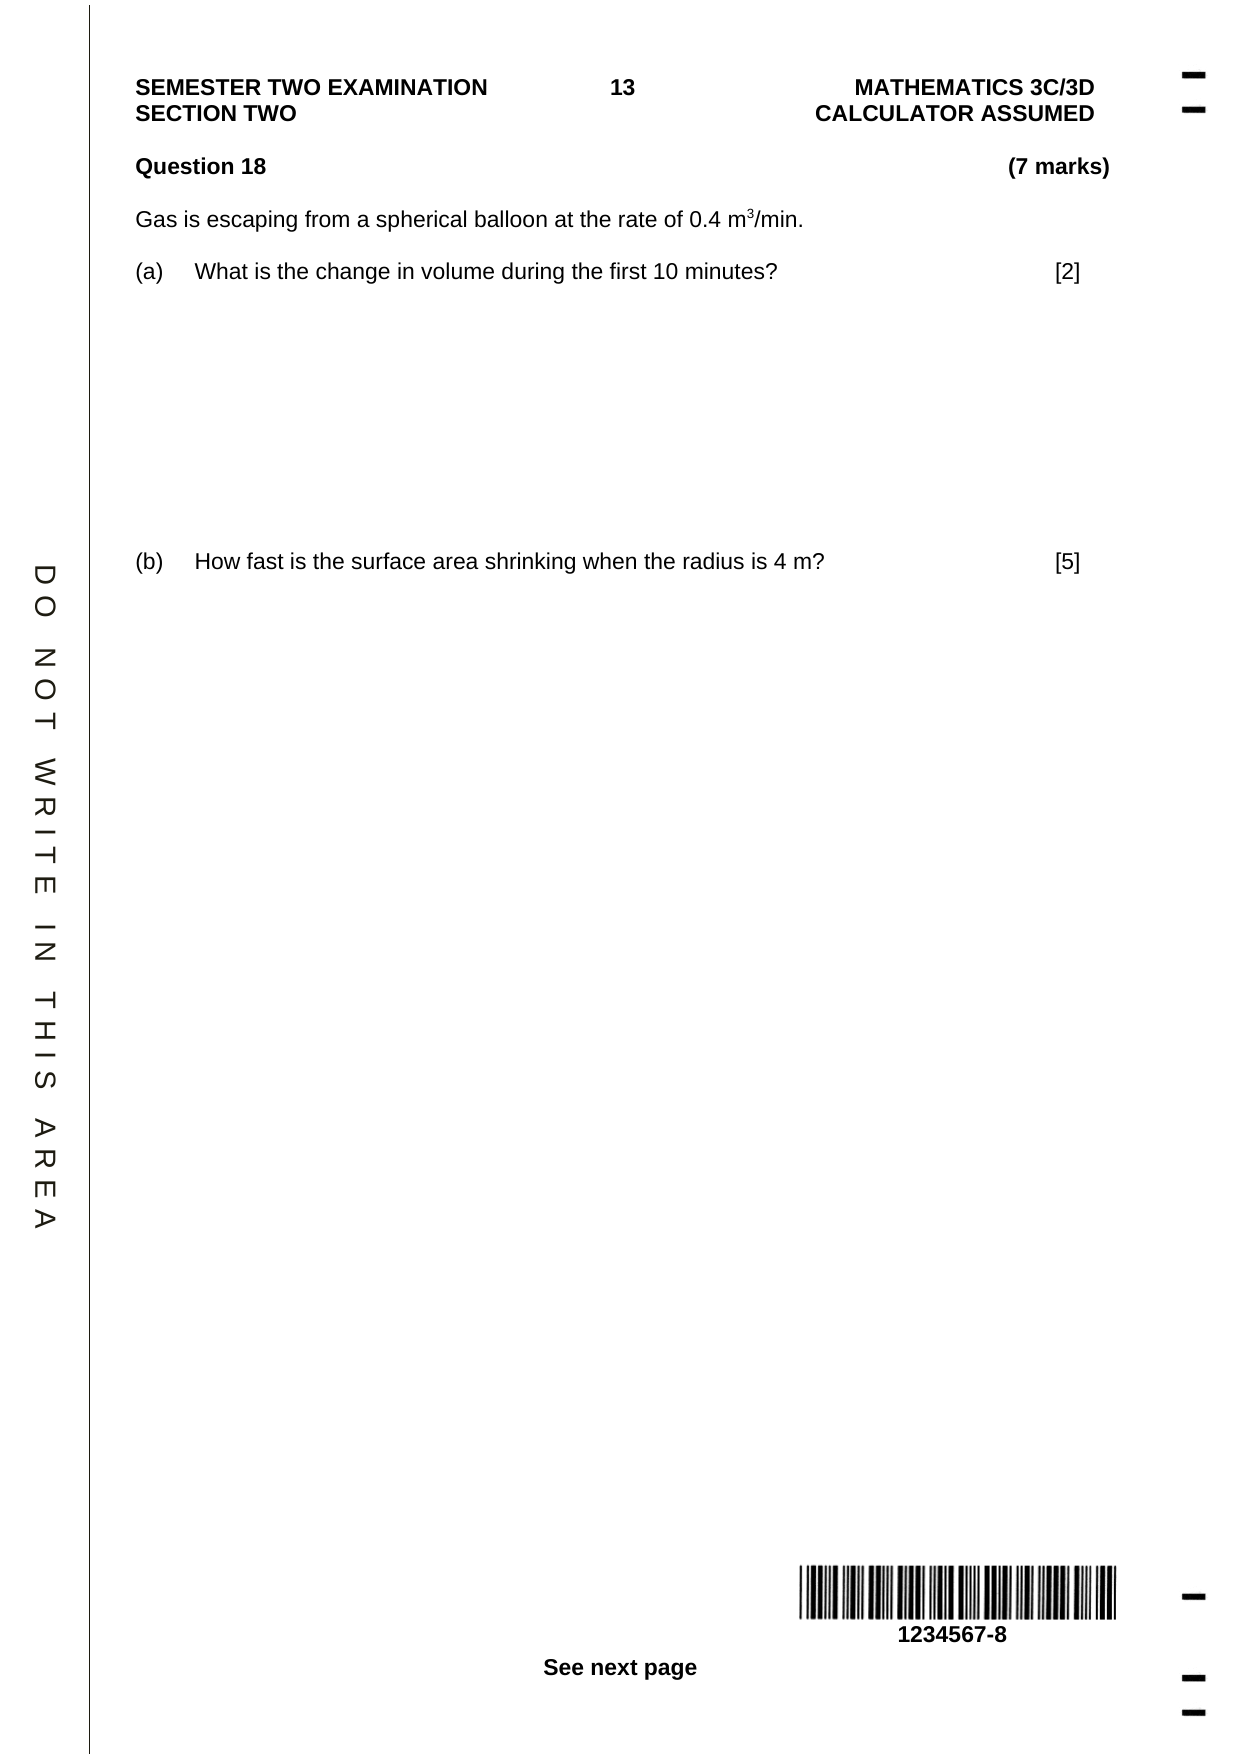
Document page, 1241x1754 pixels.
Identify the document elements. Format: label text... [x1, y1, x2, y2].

picture [1148, 1701, 1209, 1732]
text (b) How fast is the surface area shrinking when the radius is 4 m? [5] [135, 548, 1040, 574]
text Question 18 (7 marks) [135, 153, 1105, 179]
picture [1148, 98, 1209, 129]
picture [1148, 1667, 1209, 1698]
picture [1148, 1586, 1209, 1616]
picture [787, 1555, 1129, 1623]
text Gas is escaping from a spherical balloon at the rate of 0.4 m3/min. [135, 206, 1040, 232]
picture [1148, 64, 1209, 95]
text (a) What is the change in volume during the first 10 minutes? [2] [135, 258, 1040, 285]
